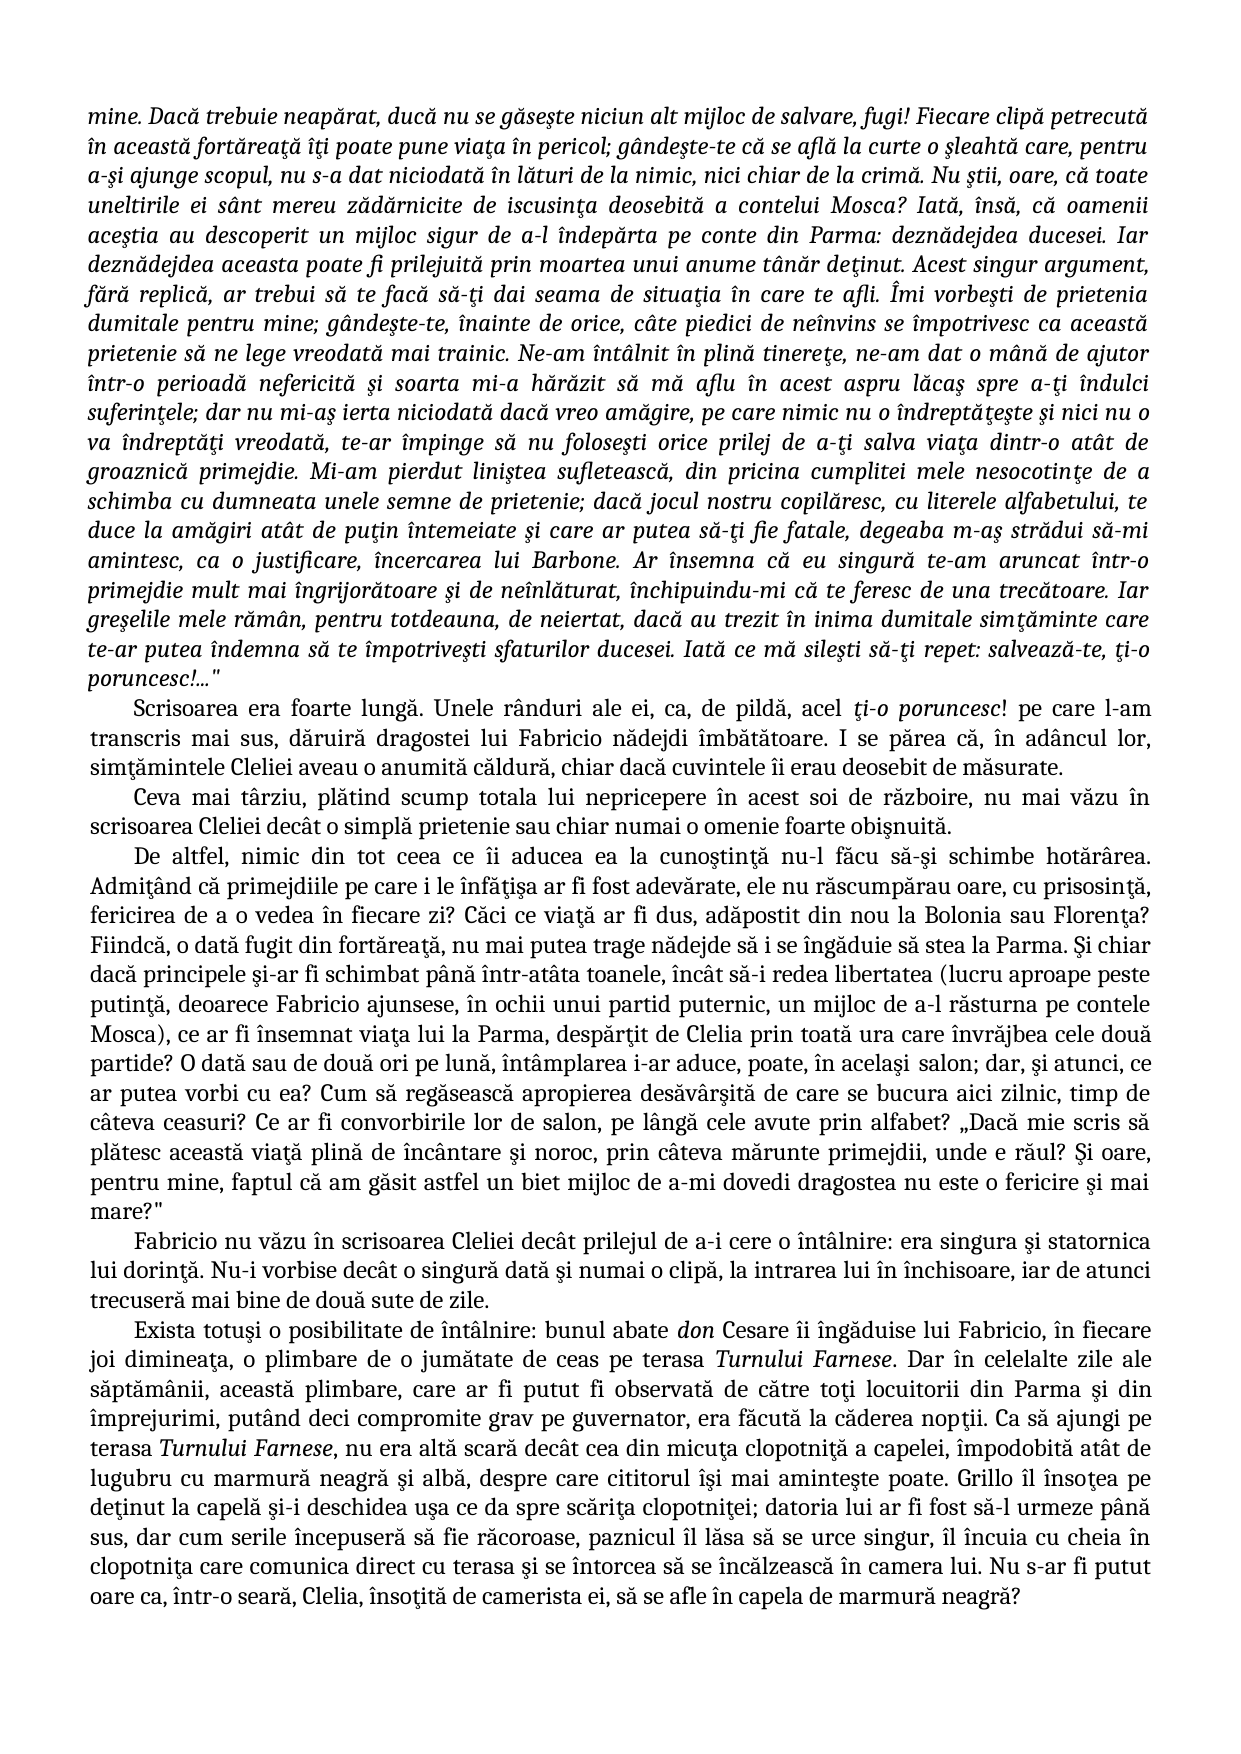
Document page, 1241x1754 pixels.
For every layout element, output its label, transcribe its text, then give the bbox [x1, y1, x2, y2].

text Scrisoarea era foarte lungă. Unele rânduri ale ei, ca, de pildă, acel ţi-o poruncesc! pe care l-am transcris mai sus, dăruiră dragostei lui Fabricio nădejdi îmbătătoare. I se părea că, în adâncul lor, simţămintele Cleliei aveau o anumită căldură, chiar dacă cuvintele îi erau deosebit de măsurate. [90, 694, 1152, 782]
text Fabricio nu văzu în scrisoarea Cleliei decât prilejul de a-i cere o întâlnire: era singura şi statornica lui dorinţă. Nu-i vorbise decât o singură dată şi numai o clipă, la intrarea lui în închisoare, iar de atunci trecuseră mai bine de două sute de zile. [90, 1227, 1152, 1314]
text Exista totuşi o posibilitate de întâlnire: bunul abate don Cesare îi îngăduise lui Fabricio, în fiecare joi dimineaţa, o plimbare de o jumătate de ceas pe terasa Turnului Farnese. Dar în celelalte zile ale săptămânii, această plimbare, care ar fi putut fi observată de către toţi locuitorii din Parma şi din împrejurimi, putând deci compromite grav pe guvernator, era făcută la căderea nopţii. Ca să ajungi pe terasa Turnului Farnese, nu era altă scară decât cea din micuţa clopotniţă a capelei, împodobită atât de lugubru cu marmură neagră şi albă, despre care cititorul îşi mai aminteşte poate. Grillo îl însoţea pe deţinut la capelă şi-i deschidea uşa ce da spre scăriţa clopotniţei; datoria lui ar fi fost să-l urmeze până sus, dar cum serile începuseră să fie răcoroase, paznicul îl lăsa să se urce singur, îl încuia cu cheia în clopotniţa care comunica direct cu terasa şi se întorcea să se încălzească în camera lui. Nu s-ar fi putut oare ca, într-o seară, Clelia, însoţită de camerista ei, să se afle în capela de marmură neagră? [90, 1316, 1152, 1611]
text Ceva mai târziu, plătind scump totala lui nepricepere în acest soi de războire, nu mai văzu în scrisoarea Cleliei decât o simplă prietenie sau chiar numai o omenie foarte obişnuită. [90, 783, 1152, 841]
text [87, 102, 1152, 693]
text De altfel, nimic din tot ceea ce îi aducea ea la cunoştinţă nu-l făcu să-şi schimbe hotărârea. Admiţând că primejdiile pe care i le înfăţişa ar fi fost adevărate, ele nu răscumpărau oare, cu prisosinţă, fericirea de a o vedea în fiecare zi? Căci ce viaţă ar fi dus, adăpostit din nou la Bolonia sau Florenţa? Fiindcă, o dată fugit din fortăreaţă, nu mai putea trage nădejde să i se îngăduie să stea la Parma. Şi chiar dacă principele şi-ar fi schimbat până într-atâta toanele, încât să-i redea libertatea (lucru aproape peste putinţă, deoarece Fabricio ajunsese, în ochii unui partid puternic, un mijloc de a-l răsturna pe contele Mosca), ce ar fi însemnat viaţa lui la Parma, despărţit de Clelia prin toată ura care învrăjbea cele două partide? O dată sau de două ori pe lună, întâmplarea i-ar aduce, poate, în acelaşi salon; dar, şi atunci, ce ar putea vorbi cu ea? Cum să regăsească apropierea desăvârşită de care se bucura aici zilnic, timp de câteva ceasuri? Ce ar fi convorbirile lor de salon, pe lângă cele avute prin alfabet? „Dacă mie scris să plătesc această viaţă plină de încântare şi noroc, prin câteva mărunte primejdii, unde e răul? Şi oare, pentru mine, faptul că am găsit astfel un biet mijloc de a-mi dovedi dragostea nu este o fericire şi mai mare?" [90, 842, 1152, 1226]
